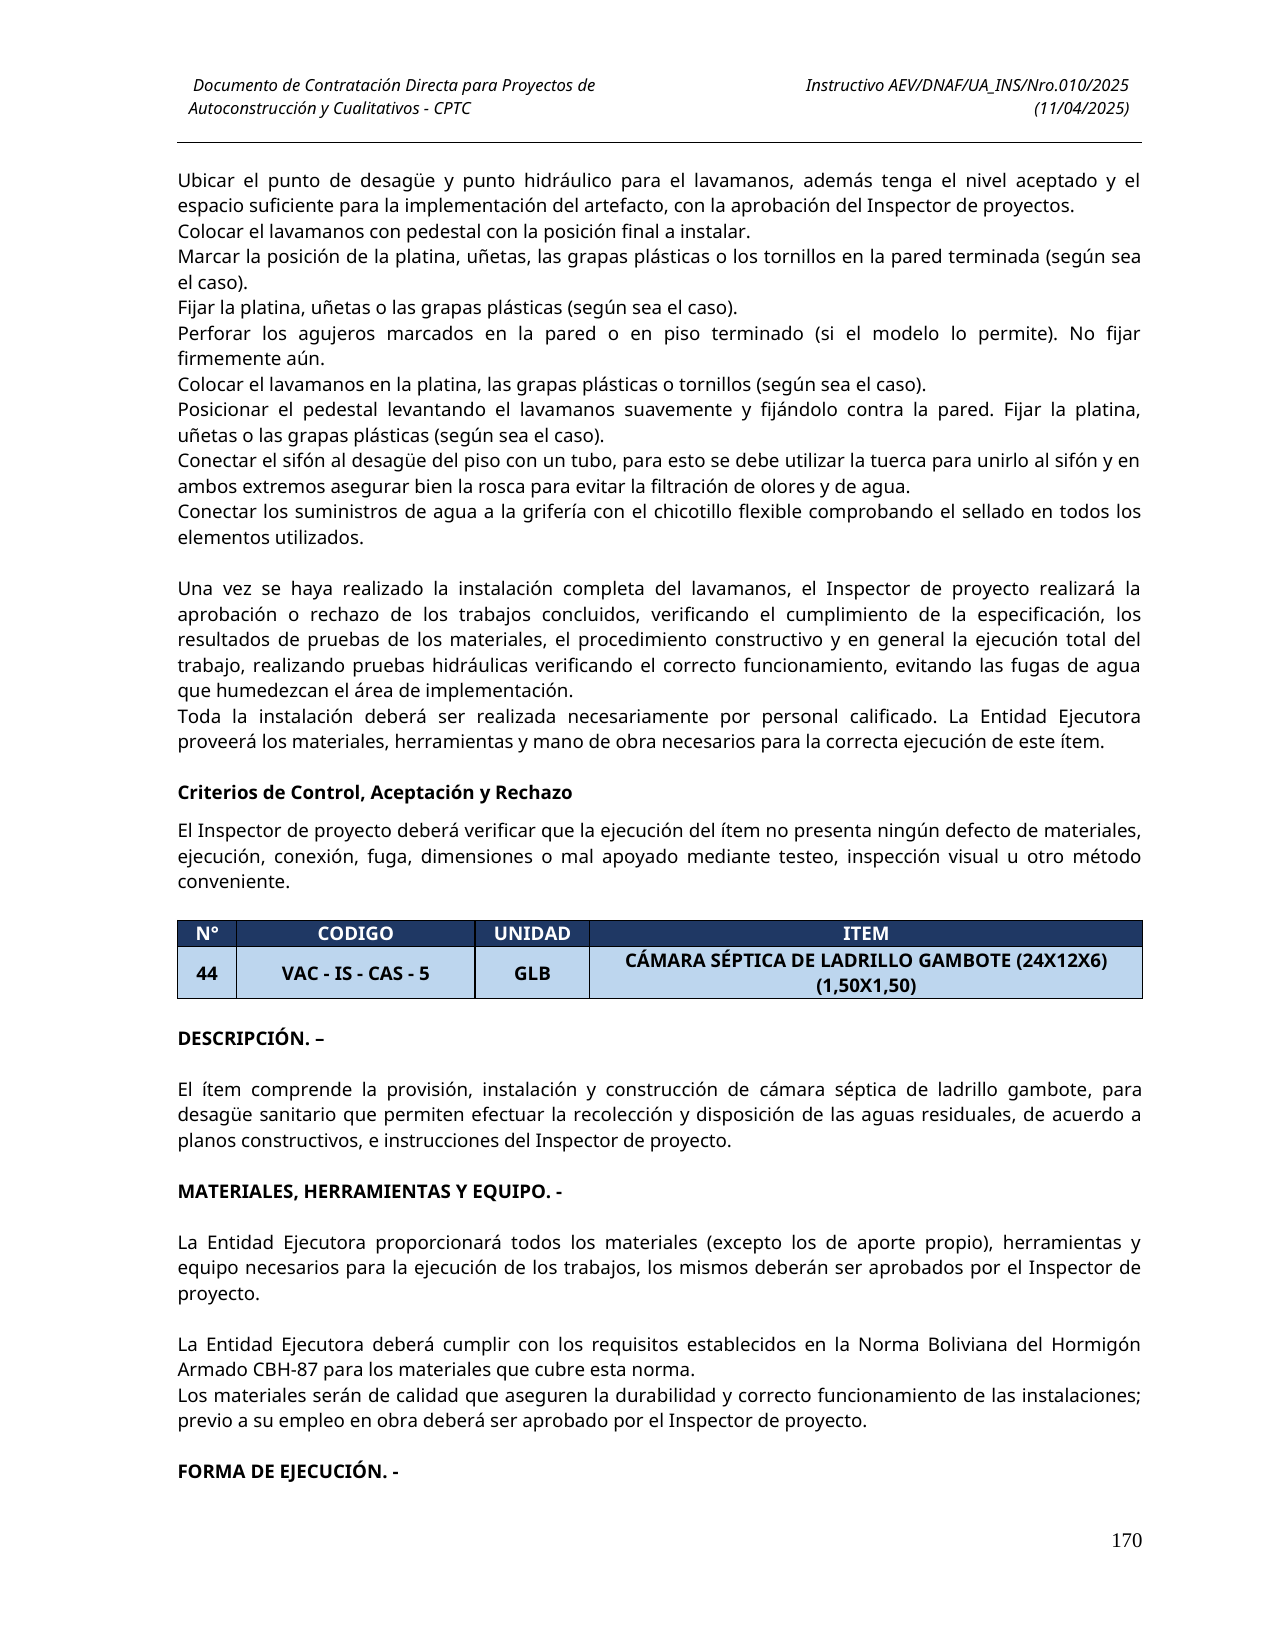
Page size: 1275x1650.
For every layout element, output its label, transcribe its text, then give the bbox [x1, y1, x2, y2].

text La Entidad Ejecutora proporcionará todos los materiales (excepto los de aporte propio), herramientas y equipo necesarios para la ejecución de los trabajos, los mismos deberán ser aprobados por el Inspector de proyecto. [177, 1229, 1142, 1306]
text La Entidad Ejecutora deberá cumplir con los requisitos establecidos en la Norma Boliviana del Hormigón Armado CBH-87 para los materiales que cubre esta norma. [177, 1331, 1142, 1382]
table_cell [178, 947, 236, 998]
text Conectar los suministros de agua a la grifería con el chicotillo flexible comprobando el sellado en todos los elementos utilizados. [177, 499, 1142, 550]
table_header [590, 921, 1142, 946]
text Ubicar el punto de desagüe y punto hidráulico para el lavamanos, además tenga el nivel aceptado y el espacio suficiente para la implementación del artefacto, con la aprobación del Inspector de proyectos. [177, 167, 1142, 218]
text Conectar el sifón al desagüe del piso con un tubo, para esto se debe utilizar la tuerca para unirlo al sifón y en ambos extremos asegurar bien la rosca para evitar la filtración de olores y de agua. [177, 448, 1142, 499]
text El Inspector de proyecto deberá verificar que la ejecución del ítem no presenta ningún defecto de materiales, ejecución, conexión, fuga, dimensiones o mal apoyado mediante testeo, inspección visual u otro método conveniente. [177, 818, 1142, 894]
text Posicionar el pedestal levantando el lavamanos suavemente y fijándolo contra la pared. Fijar la platina, uñetas o las grapas plásticas (según sea el caso). [177, 397, 1142, 448]
text MATERIALES, HERRAMIENTAS Y EQUIPO. - [177, 1178, 1142, 1203]
text Colocar el lavamanos con pedestal con la posición final a instalar. [177, 218, 1142, 244]
text Los materiales serán de calidad que aseguren la durabilidad y correcto funcionamiento de las instalaciones; previo a su empleo en obra deberá ser aprobado por el Inspector de proyecto. [177, 1382, 1142, 1433]
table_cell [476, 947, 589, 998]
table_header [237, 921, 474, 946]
text Fijar la platina, uñetas o las grapas plásticas (según sea el caso). [177, 295, 1142, 320]
text Toda la instalación deberá ser realizada necesariamente por personal calificado. La Entidad Ejecutora proveerá los materiales, herramientas y mano de obra necesarios para la correcta ejecución de este ítem. [177, 703, 1142, 754]
text Colocar el lavamanos en la platina, las grapas plásticas o tornillos (según sea el caso). [177, 371, 1142, 397]
text DESCRIPCIÓN. – [177, 1025, 1142, 1050]
text Criterios de Control, Aceptación y Rechazo [177, 779, 1142, 805]
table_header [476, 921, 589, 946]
text Perforar los agujeros marcados en la pared o en piso terminado (si el modelo lo permite). No fijar firmemente aún. [177, 320, 1142, 371]
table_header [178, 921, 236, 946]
text FORMA DE EJECUCIÓN. - [177, 1459, 1142, 1484]
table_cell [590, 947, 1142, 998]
text Marcar la posición de la platina, uñetas, las grapas plásticas o los tornillos en la pared terminada (según sea el caso). [177, 244, 1142, 295]
text Una vez se haya realizado la instalación completa del lavamanos, el Inspector de proyecto realizará la aprobación o rechazo de los trabajos concluidos, verificando el cumplimiento de la especificación, los resultados de pruebas de los materiales, el procedimiento constructivo y en general la ejecución total del trabajo, realizando pruebas hidráulicas verificando el correcto funcionamiento, evitando las fugas de agua que humedezcan el área de implementación. [177, 575, 1142, 703]
text El ítem comprende la provisión, instalación y construcción de cámara séptica de ladrillo gambote, para desagüe sanitario que permiten efectuar la recolección y disposición de las aguas residuales, de acuerdo a planos constructivos, e instrucciones del Inspector de proyecto. [177, 1076, 1142, 1152]
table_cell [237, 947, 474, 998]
